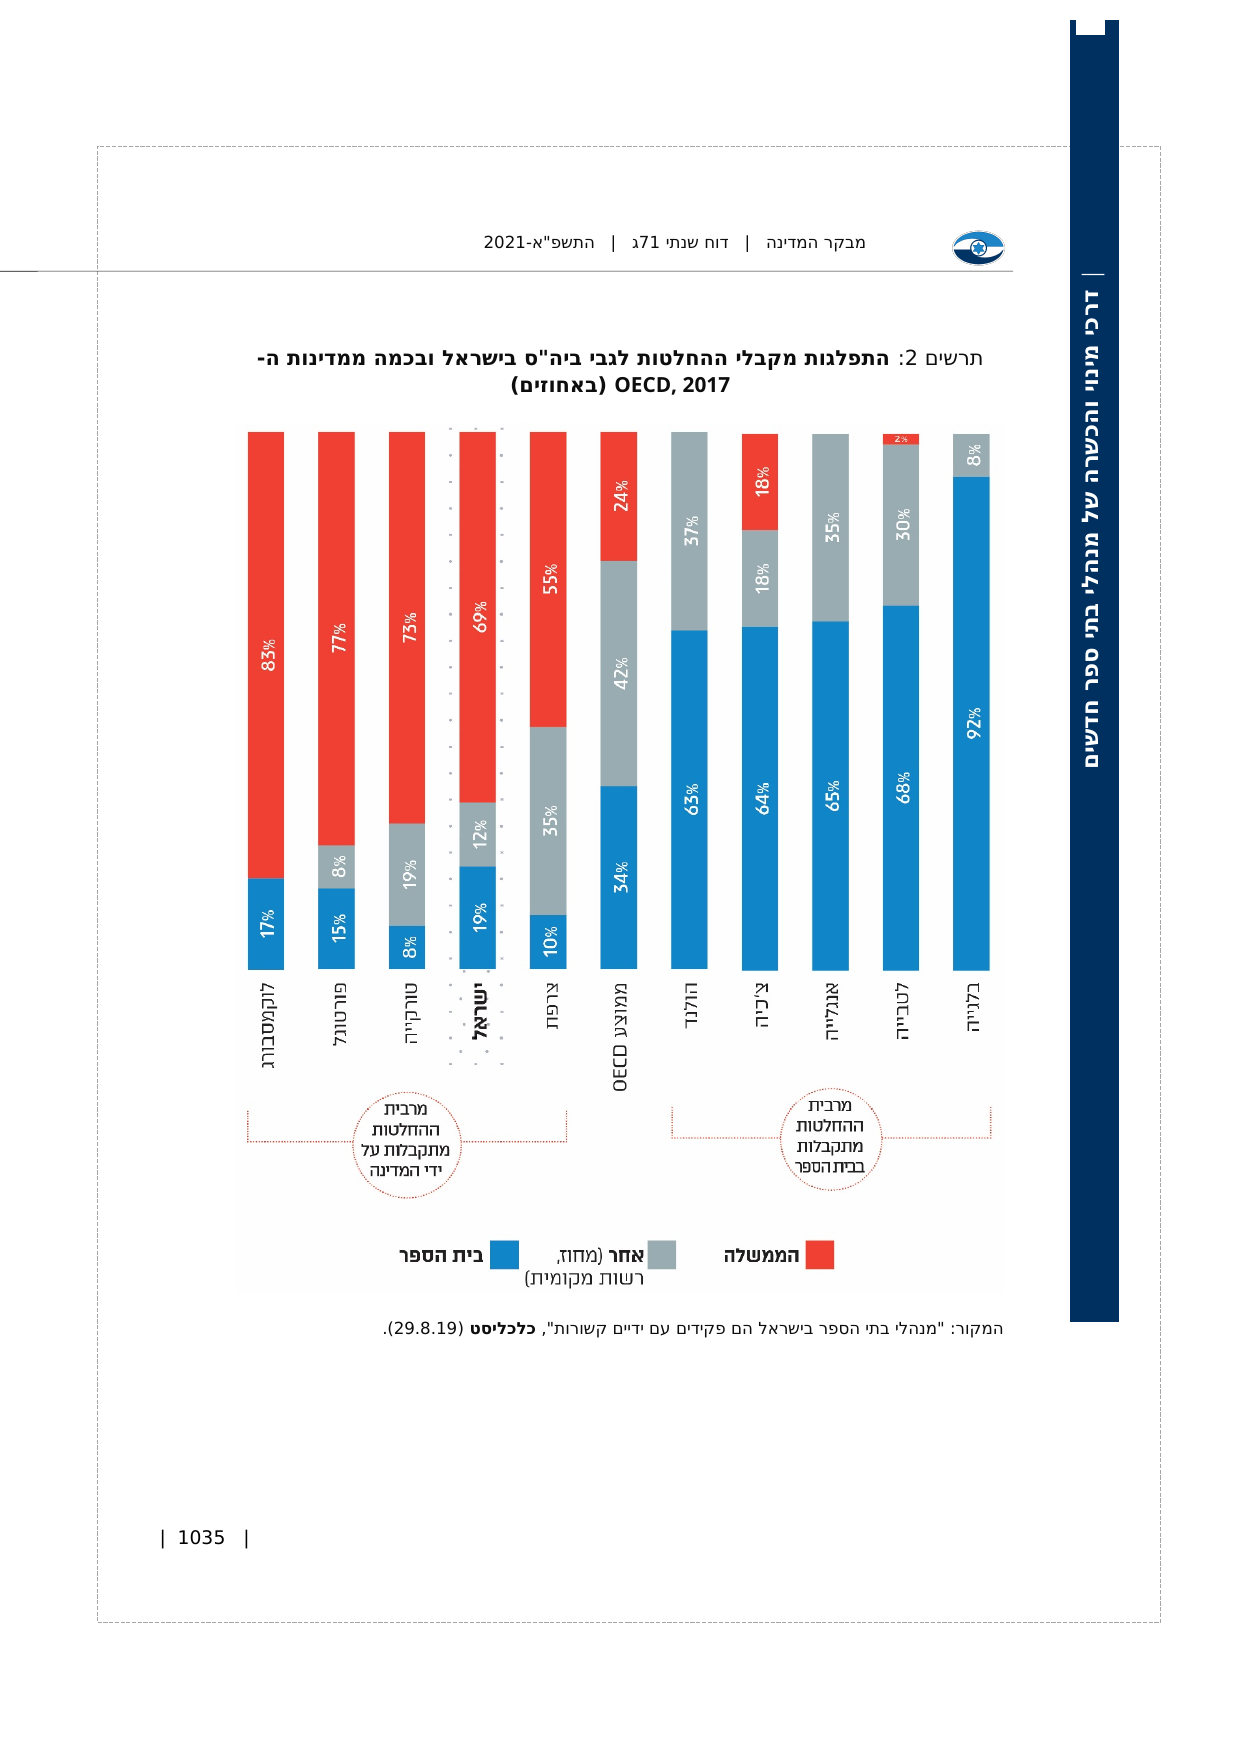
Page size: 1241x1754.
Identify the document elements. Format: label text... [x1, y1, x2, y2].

picture [950, 228, 1007, 268]
text המקור: "מנהלי בתי הספר בישראל הם פקידים עם ידיים קשורות", כלכליסט (29.8.19). [236, 1313, 1004, 1340]
text תרשים 2: התפלגות מקבלי ההחלטות לגבי ביה"ס בישראל ובכמה ממדינות ה-OECD, 2017 (באחוזים) [236, 344, 1004, 398]
picture [236, 423, 1004, 1293]
